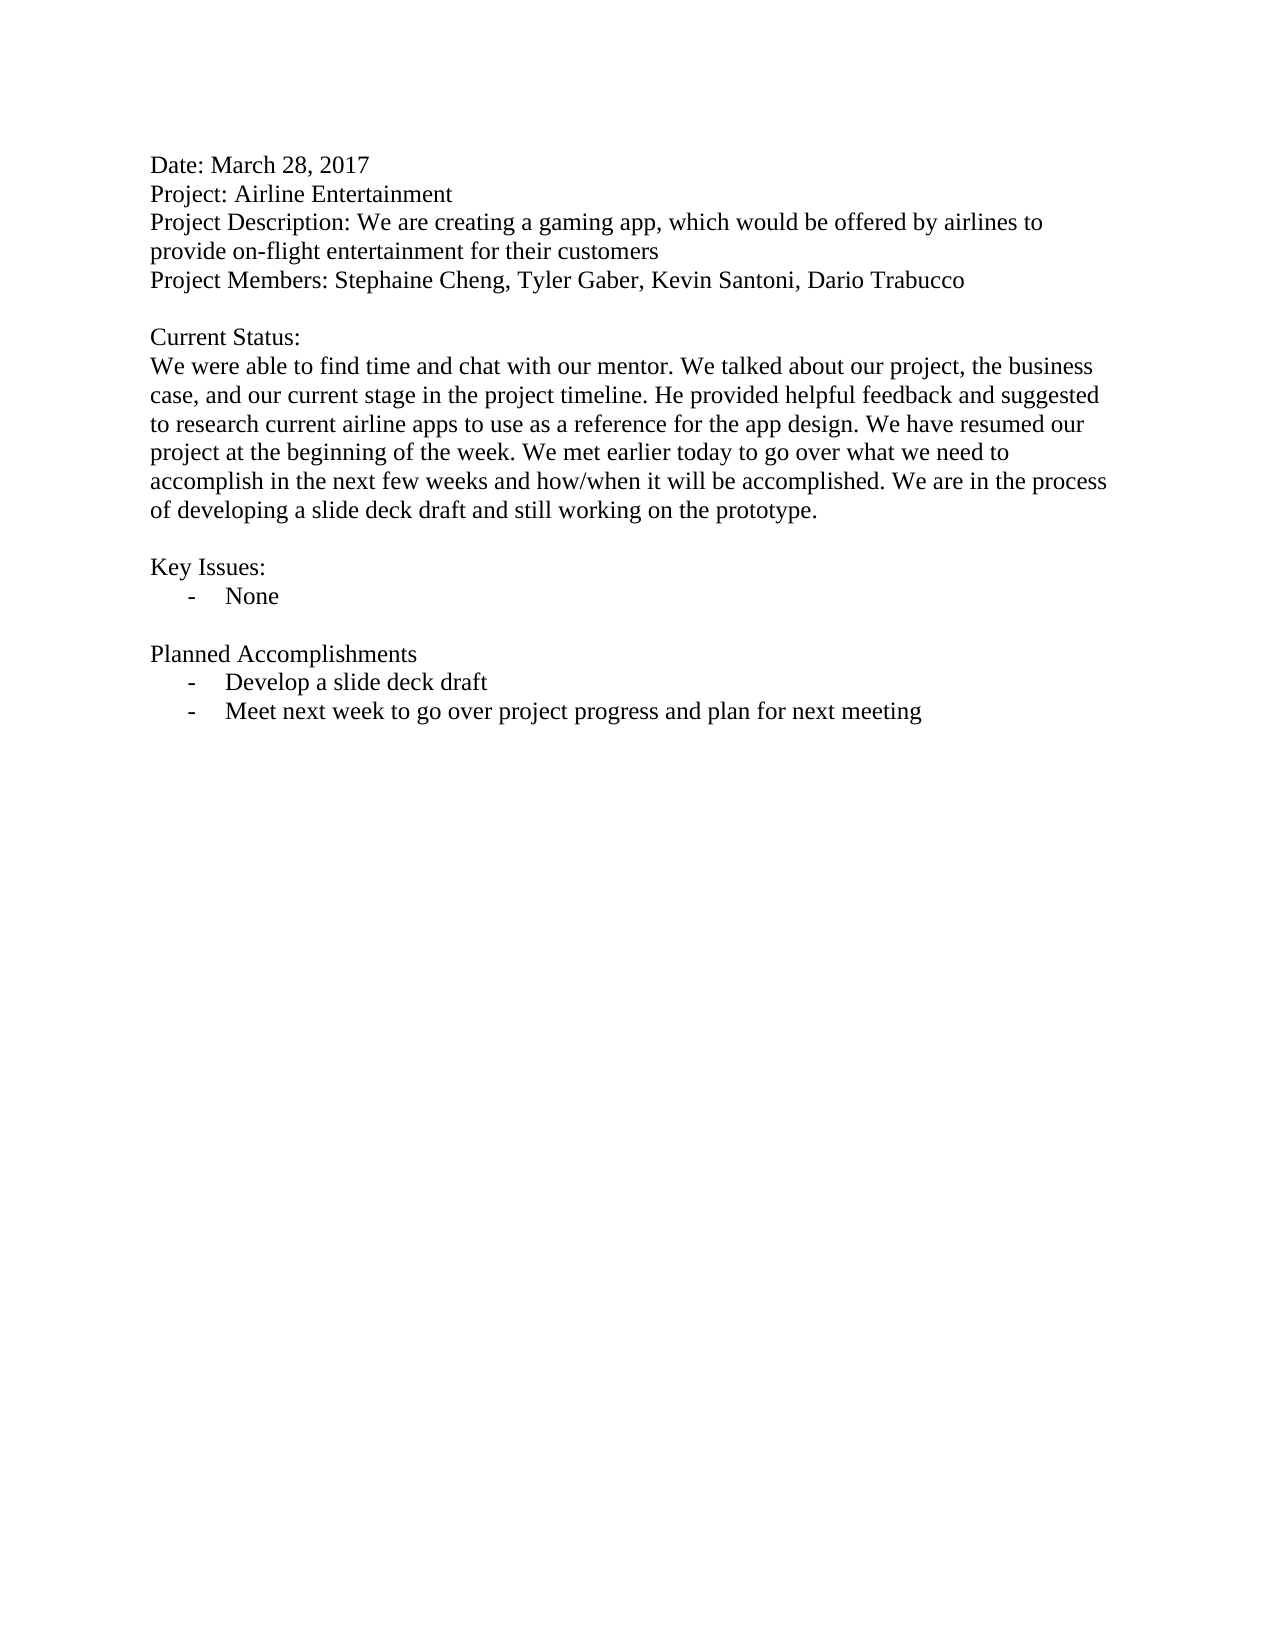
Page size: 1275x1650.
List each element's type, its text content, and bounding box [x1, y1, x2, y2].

text Date: March 28, 2017 [150, 150, 1125, 179]
text Current Status: [150, 322, 1125, 351]
list None [187, 581, 1125, 610]
text We were able to find time and chat with our mentor. We talked about our project, the business case, and our current stage in the project timeline. He provided helpful feedback and suggested to research current airline apps to use as a reference for the app design. We have resumed our project at the beginning of the week. We met earlier today to go over what we need to accomplish in the next few weeks and how/when it will be accomplished. We are in the process of developing a slide deck draft and still working on the prototype. [150, 351, 1125, 524]
text Project: Airline Entertainment [150, 179, 1125, 207]
text Key Issues: [150, 552, 1125, 581]
text Project Description: We are creating a gaming app, which would be offered by airlines to provide on-flight entertainment for their customers [150, 207, 1125, 265]
text Planned Accomplishments [150, 639, 1125, 667]
text Project Members: Stephaine Cheng, Tyler Gaber, Kevin Santoni, Dario Trabucco [150, 265, 1125, 294]
list Meet next week to go over project progress and plan for next meeting [187, 696, 1125, 725]
list Develop a slide deck draft [187, 667, 1125, 696]
